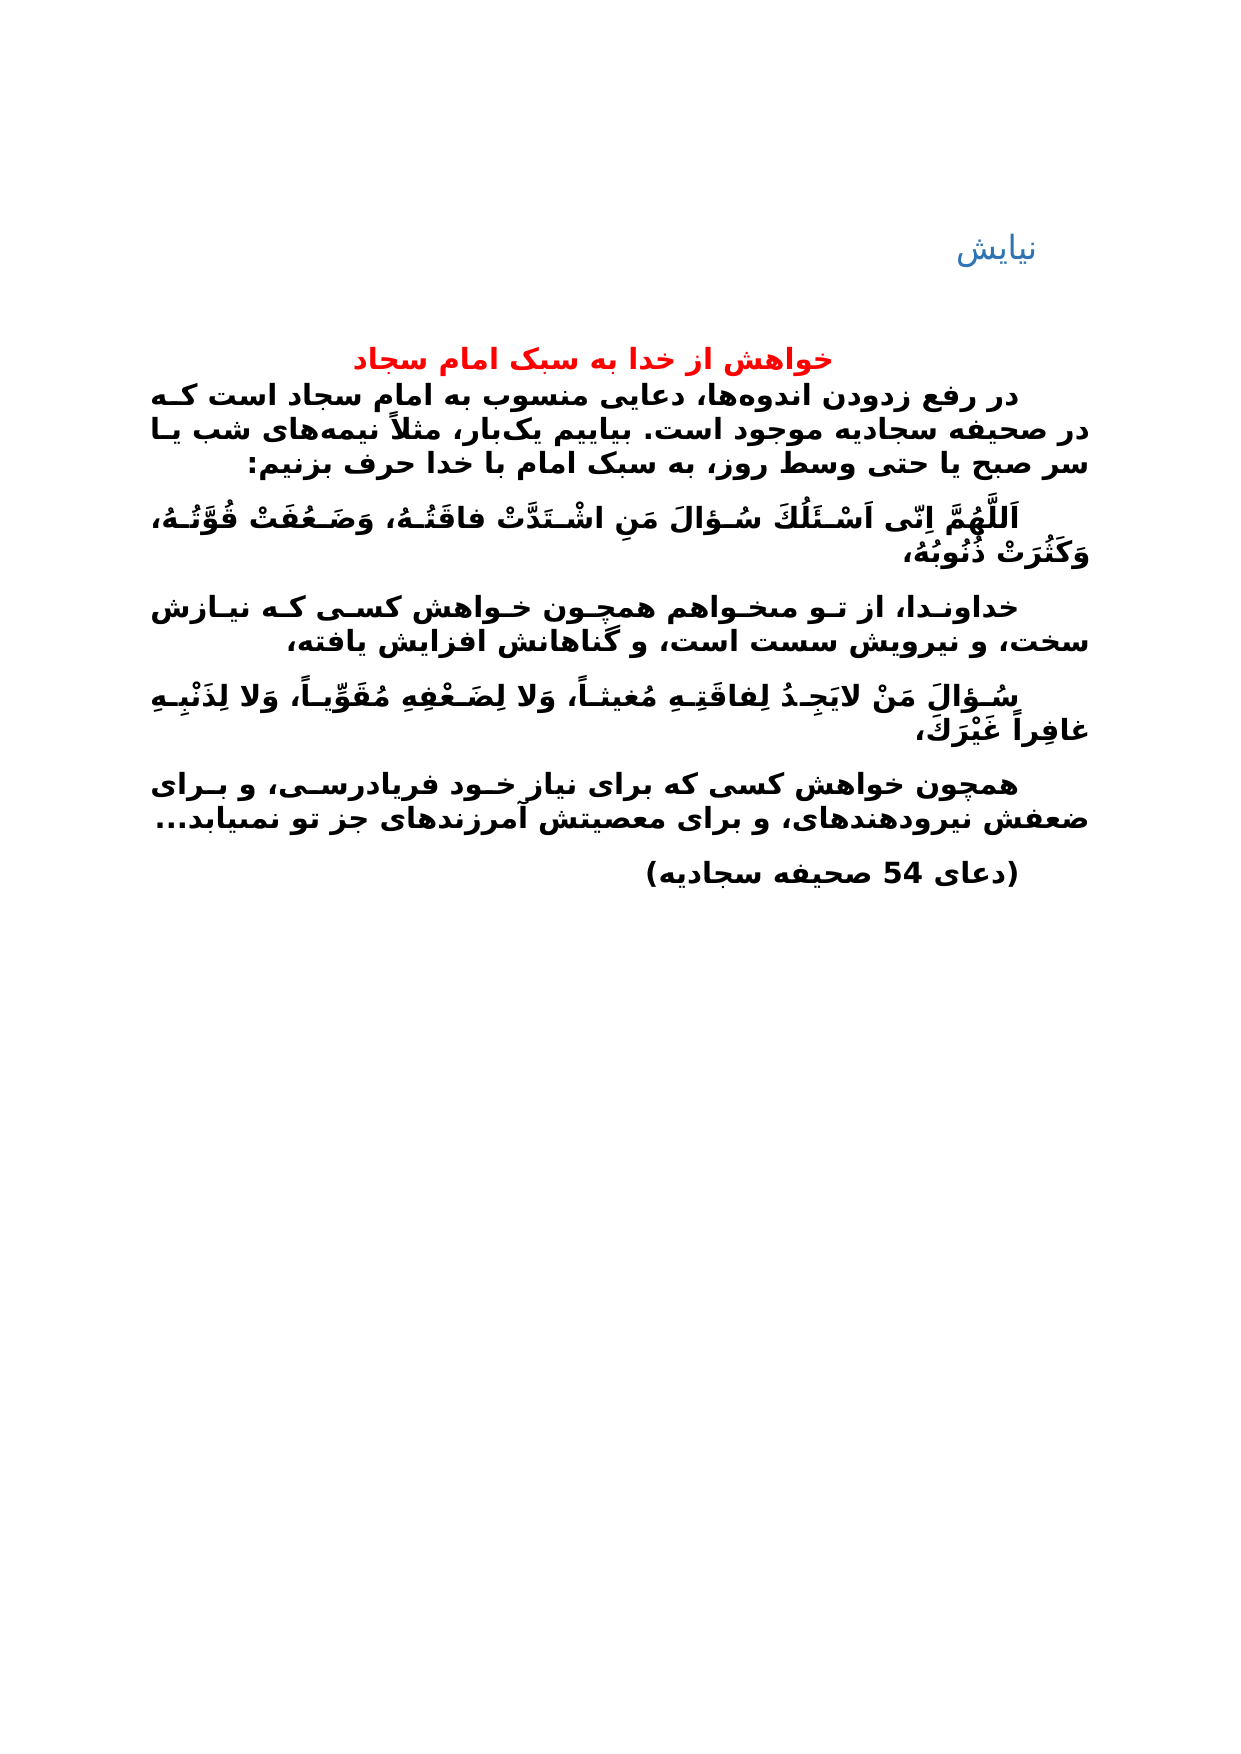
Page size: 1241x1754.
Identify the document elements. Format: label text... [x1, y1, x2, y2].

text (دعای 54 صحیفه سجادیه) [150, 856, 1090, 890]
subtitle خواهش از خدا به سبک امام سجاد [150, 342, 1090, 376]
text در رفع زدودن اندوه‌ها، دعایی منسوب به امام سجاد است که در صحیفه سجادیه موجود است. بیاییم یک‌بار، مثلاً نیمه‌های شب یا سر صبح یا حتی وسط روز، به سبک امام با خدا حرف بزنیم: [150, 379, 1090, 481]
text سُؤالَ مَنْ لايَجِدُ لِفاقَتِهِ مُغيثاً، وَلا لِضَعْفِهِ مُقَوِّياً، وَلا لِذَنْبِهِ غافِراً غَيْرَكَ، [150, 679, 1090, 747]
text اَللَّهُمَّ اِنّى اَسْئَلُكَ سُؤالَ مَنِ اشْتَدَّتْ فاقَتُهُ، وَضَعُفَتْ قُوَّتُهُ، وَكَثُرَتْ ذُنُوبُهُ، [150, 501, 1090, 569]
text خداوندا، از تو مى‏خواهم همچون خواهش كسى كه نيازش سخت، و نيرويش سست است، و گناهانش افزايش يافته، [150, 590, 1090, 658]
subtitle نیایش [150, 228, 1090, 267]
text همچون خواهش كسى كه براى نياز خود فريادرسى، و براى ضعفش نيرودهنده‏اى، و براى معصيتش آمرزنده‏اى جز تو نمى‏يابد... [150, 768, 1090, 836]
